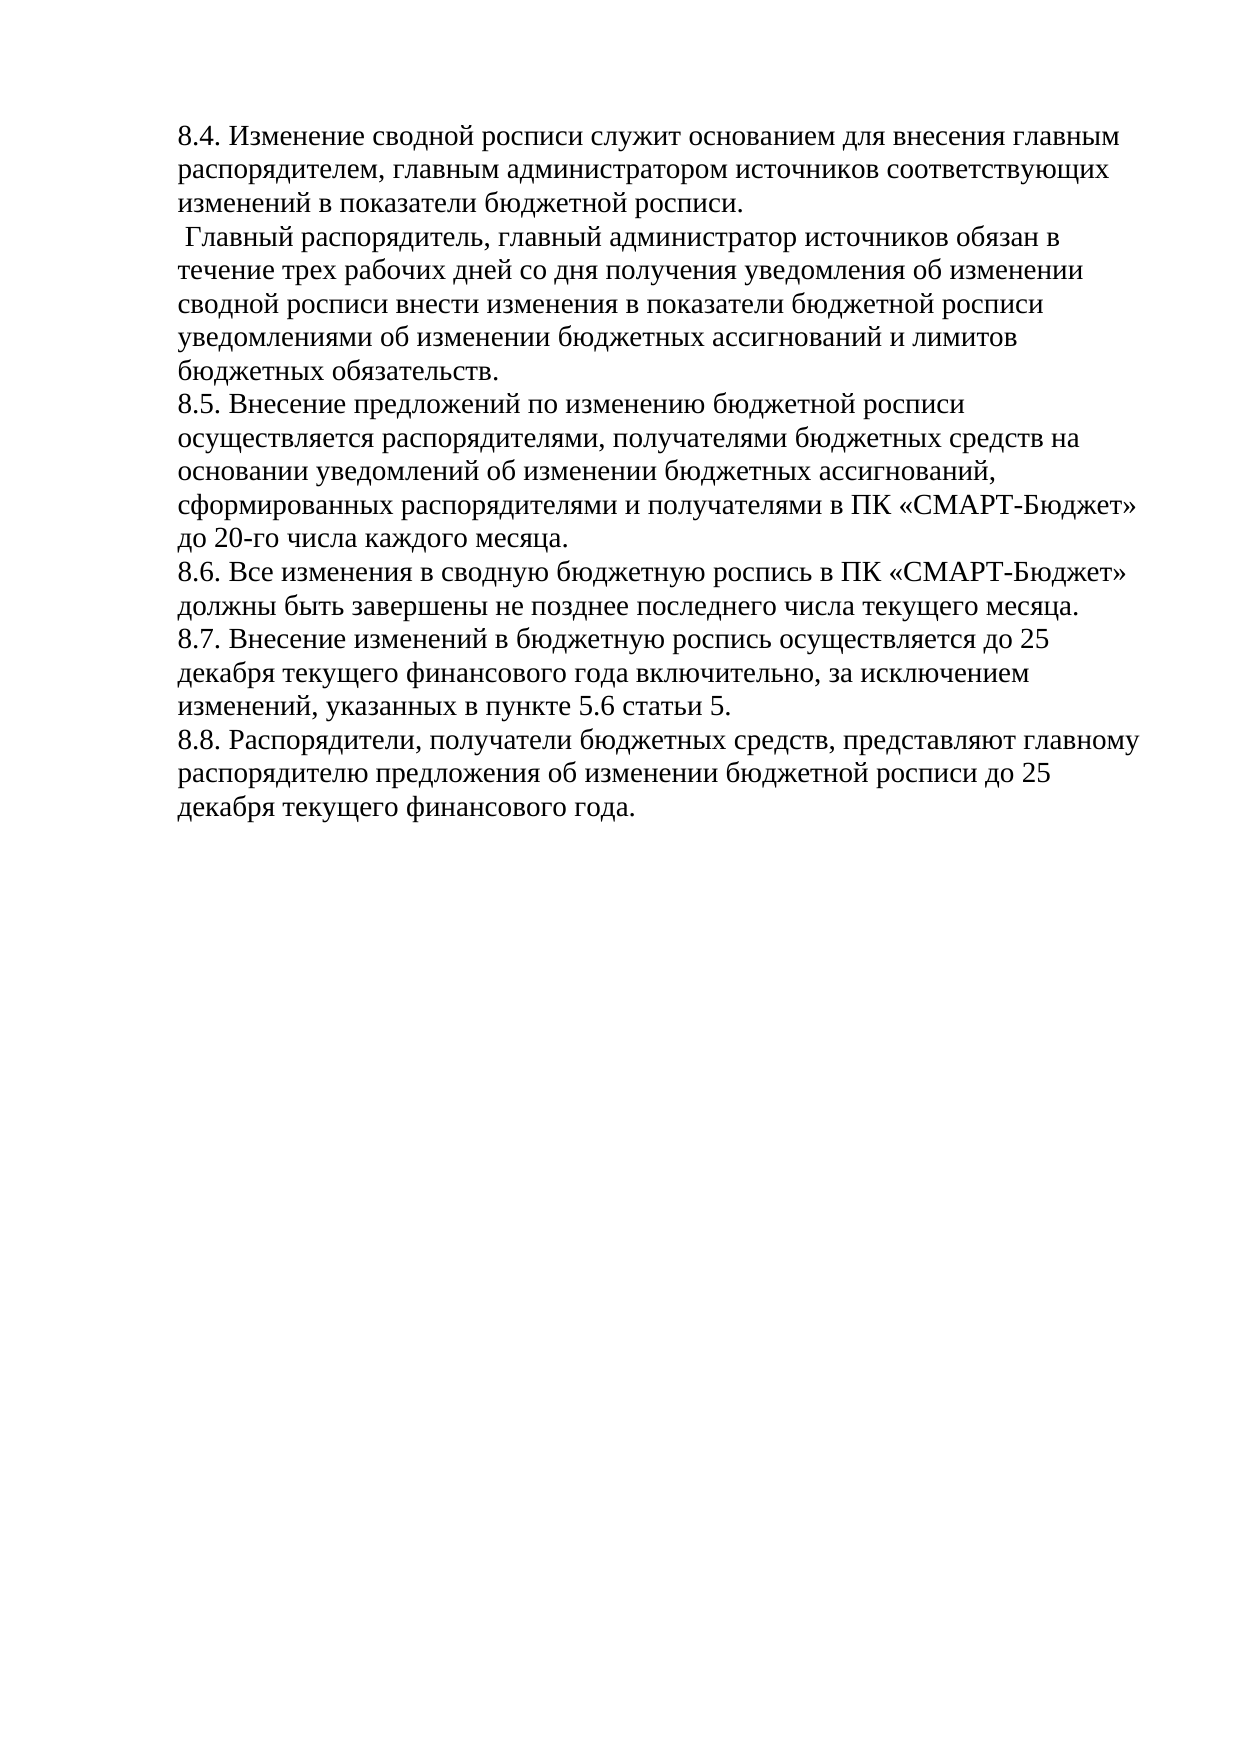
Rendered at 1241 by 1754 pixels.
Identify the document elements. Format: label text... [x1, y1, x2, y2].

text 8.8. Распорядители, получатели бюджетных средств, представляют главному распорядителю предложения об изменении бюджетной росписи до 25 декабря текущего финансового года. [177, 722, 1152, 822]
text 8.5. Внесение предложений по изменению бюджетной росписи осуществляется распорядителями, получателями бюджетных средств на основании уведомлений об изменении бюджетных ассигнований, сформированных распорядителями и получателями в ПК «СМАРТ-Бюджет» до 20-го числа каждого месяца. [177, 386, 1152, 554]
text 8.6. Все изменения в сводную бюджетную роспись в ПК «СМАРТ-Бюджет» должны быть завершены не позднее последнего числа текущего месяца. [177, 554, 1152, 621]
text Главный распорядитель, главный администратор источников обязан в течение трех рабочих дней со дня получения уведомления об изменении сводной росписи внести изменения в показатели бюджетной росписи уведомлениями об изменении бюджетных ассигнований и лимитов бюджетных обязательств. [177, 219, 1152, 386]
text 8.7. Внесение изменений в бюджетную роспись осуществляется до 25 декабря текущего финансового года включительно, за исключением изменений, указанных в пункте 5.6 статьи 5. [177, 621, 1152, 722]
text 8.4. Изменение сводной росписи служит основанием для внесения главным распорядителем, главным администратором источников соответствующих изменений в показатели бюджетной росписи. [177, 118, 1152, 219]
